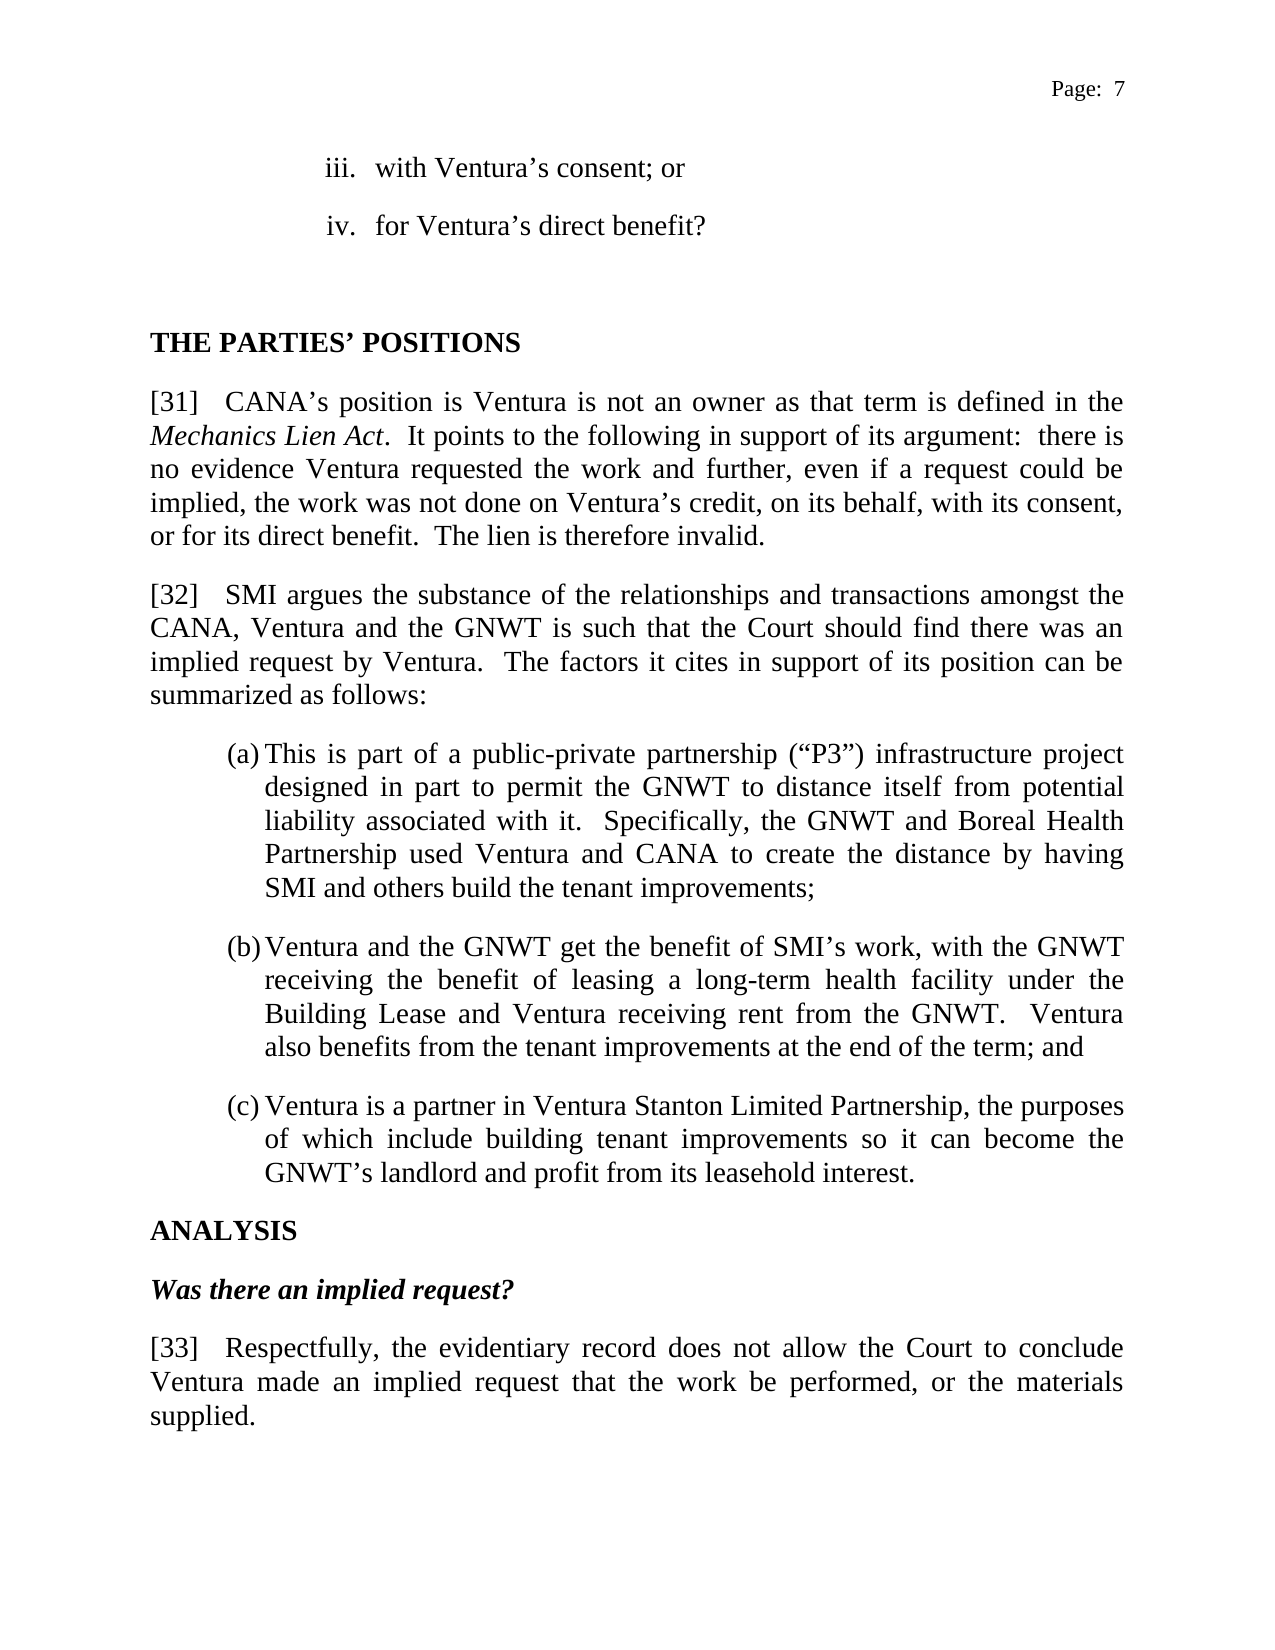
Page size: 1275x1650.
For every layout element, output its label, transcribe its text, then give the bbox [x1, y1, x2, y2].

text THE PARTIES’ POSITIONS [150, 326, 1125, 359]
list SMI argues the substance of the relationships and transactions amongst the CANA, Ventura and the GNWT is such that the Court should find there was an implied request by Ventura. The factors it cites in support of its position can be summarized as follows: [150, 577, 1125, 711]
list Ventura is a partner in Ventura Stanton Limited Partnership, the purposes of which include building tenant improvements so it can become the GNWT’s landlord and profit from its leasehold interest. [227, 1088, 1125, 1188]
list for Ventura’s direct benefit? [356, 208, 1125, 242]
list This is part of a public-private partnership (“P3”) infrastructure project designed in part to permit the GNWT to distance itself from potential liability associated with it. Specifically, the GNWT and Boreal Health Partnership used Ventura and CANA to create the distance by having SMI and others build the tenant improvements; [227, 736, 1125, 904]
list Respectfully, the evidentiary record does not allow the Court to conclude Ventura made an implied request that the work be performed, or the materials supplied. [150, 1331, 1125, 1431]
list CANA’s position is Ventura is not an owner as that term is defined in the Mechanics Lien Act. It points to the following in support of its argument: there is no evidence Ventura requested the work and further, even if a request could be implied, the work was not done on Ventura’s credit, on its behalf, with its consent, or for its direct benefit. The lien is therefore invalid. [150, 384, 1125, 552]
list Ventura and the GNWT get the benefit of SMI’s work, with the GNWT receiving the benefit of leasing a long-term health facility under the Building Lease and Ventura receiving rent from the GNWT. Ventura also benefits from the tenant improvements at the end of the term; and [227, 929, 1125, 1063]
list with Ventura’s consent; or [356, 150, 1125, 183]
list Was there an implied request? [150, 1272, 1125, 1306]
list ANALYSIS [150, 1213, 1125, 1247]
